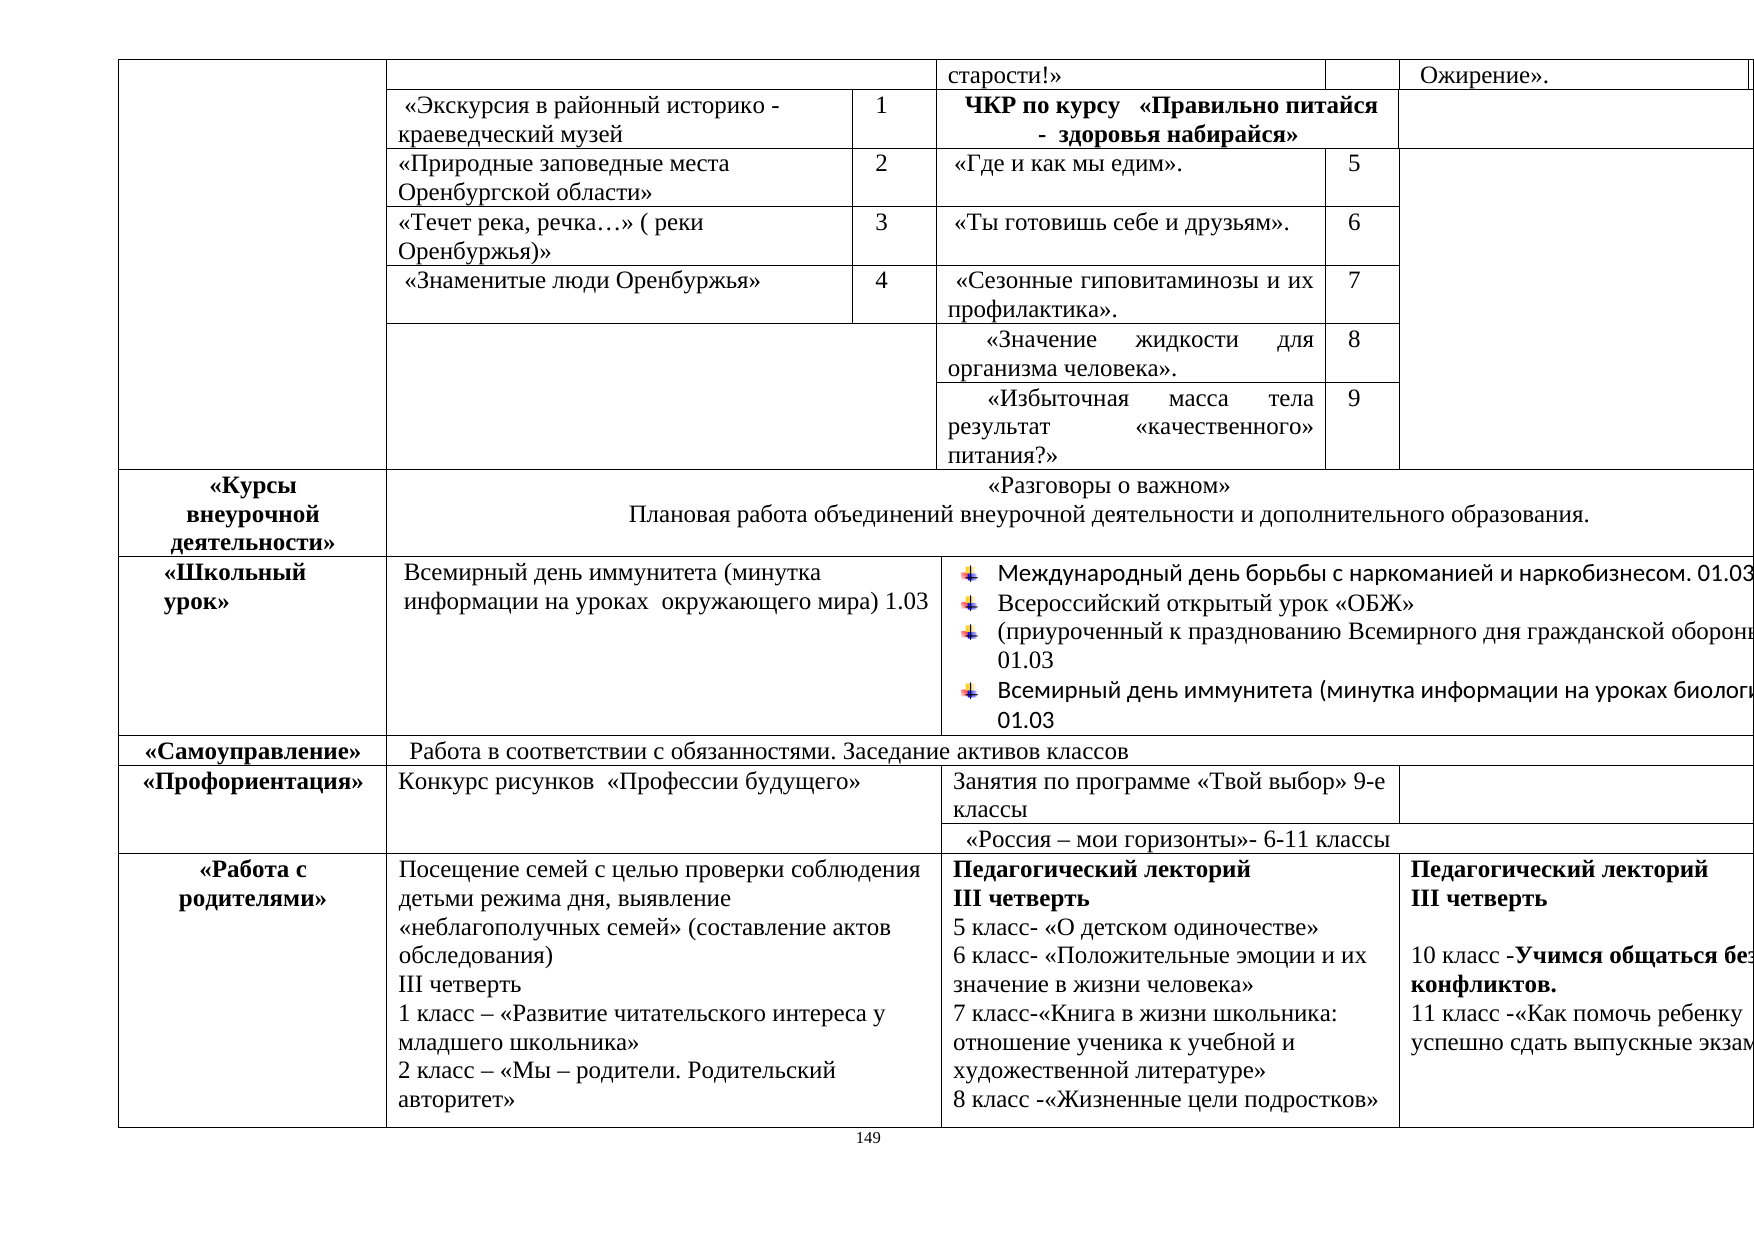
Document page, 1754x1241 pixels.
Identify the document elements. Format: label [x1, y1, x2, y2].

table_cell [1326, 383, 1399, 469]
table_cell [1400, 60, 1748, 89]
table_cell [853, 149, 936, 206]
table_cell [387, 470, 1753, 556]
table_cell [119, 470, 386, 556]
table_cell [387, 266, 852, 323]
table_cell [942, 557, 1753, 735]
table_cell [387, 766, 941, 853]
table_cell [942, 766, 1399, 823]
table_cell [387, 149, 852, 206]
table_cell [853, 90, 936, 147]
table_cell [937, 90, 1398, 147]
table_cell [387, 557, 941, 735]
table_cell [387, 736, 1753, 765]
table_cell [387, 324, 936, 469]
picture [961, 681, 978, 699]
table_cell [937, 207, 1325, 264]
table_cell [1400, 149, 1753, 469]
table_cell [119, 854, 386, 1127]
picture [961, 594, 978, 611]
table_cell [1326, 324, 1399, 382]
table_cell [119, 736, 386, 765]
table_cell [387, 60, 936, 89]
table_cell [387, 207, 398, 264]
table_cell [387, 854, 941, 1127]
picture [961, 564, 978, 582]
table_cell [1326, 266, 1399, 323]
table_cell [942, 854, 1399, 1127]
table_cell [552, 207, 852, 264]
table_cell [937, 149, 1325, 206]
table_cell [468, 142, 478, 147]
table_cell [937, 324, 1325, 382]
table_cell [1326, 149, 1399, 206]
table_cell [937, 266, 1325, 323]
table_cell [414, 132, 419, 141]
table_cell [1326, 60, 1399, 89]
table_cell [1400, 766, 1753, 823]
picture [961, 623, 978, 640]
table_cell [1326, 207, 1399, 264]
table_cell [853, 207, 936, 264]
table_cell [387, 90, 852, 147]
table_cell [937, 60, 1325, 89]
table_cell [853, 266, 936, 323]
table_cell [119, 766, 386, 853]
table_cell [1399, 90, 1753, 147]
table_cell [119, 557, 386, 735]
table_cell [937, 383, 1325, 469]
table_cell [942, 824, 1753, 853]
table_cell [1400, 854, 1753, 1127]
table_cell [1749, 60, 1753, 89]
